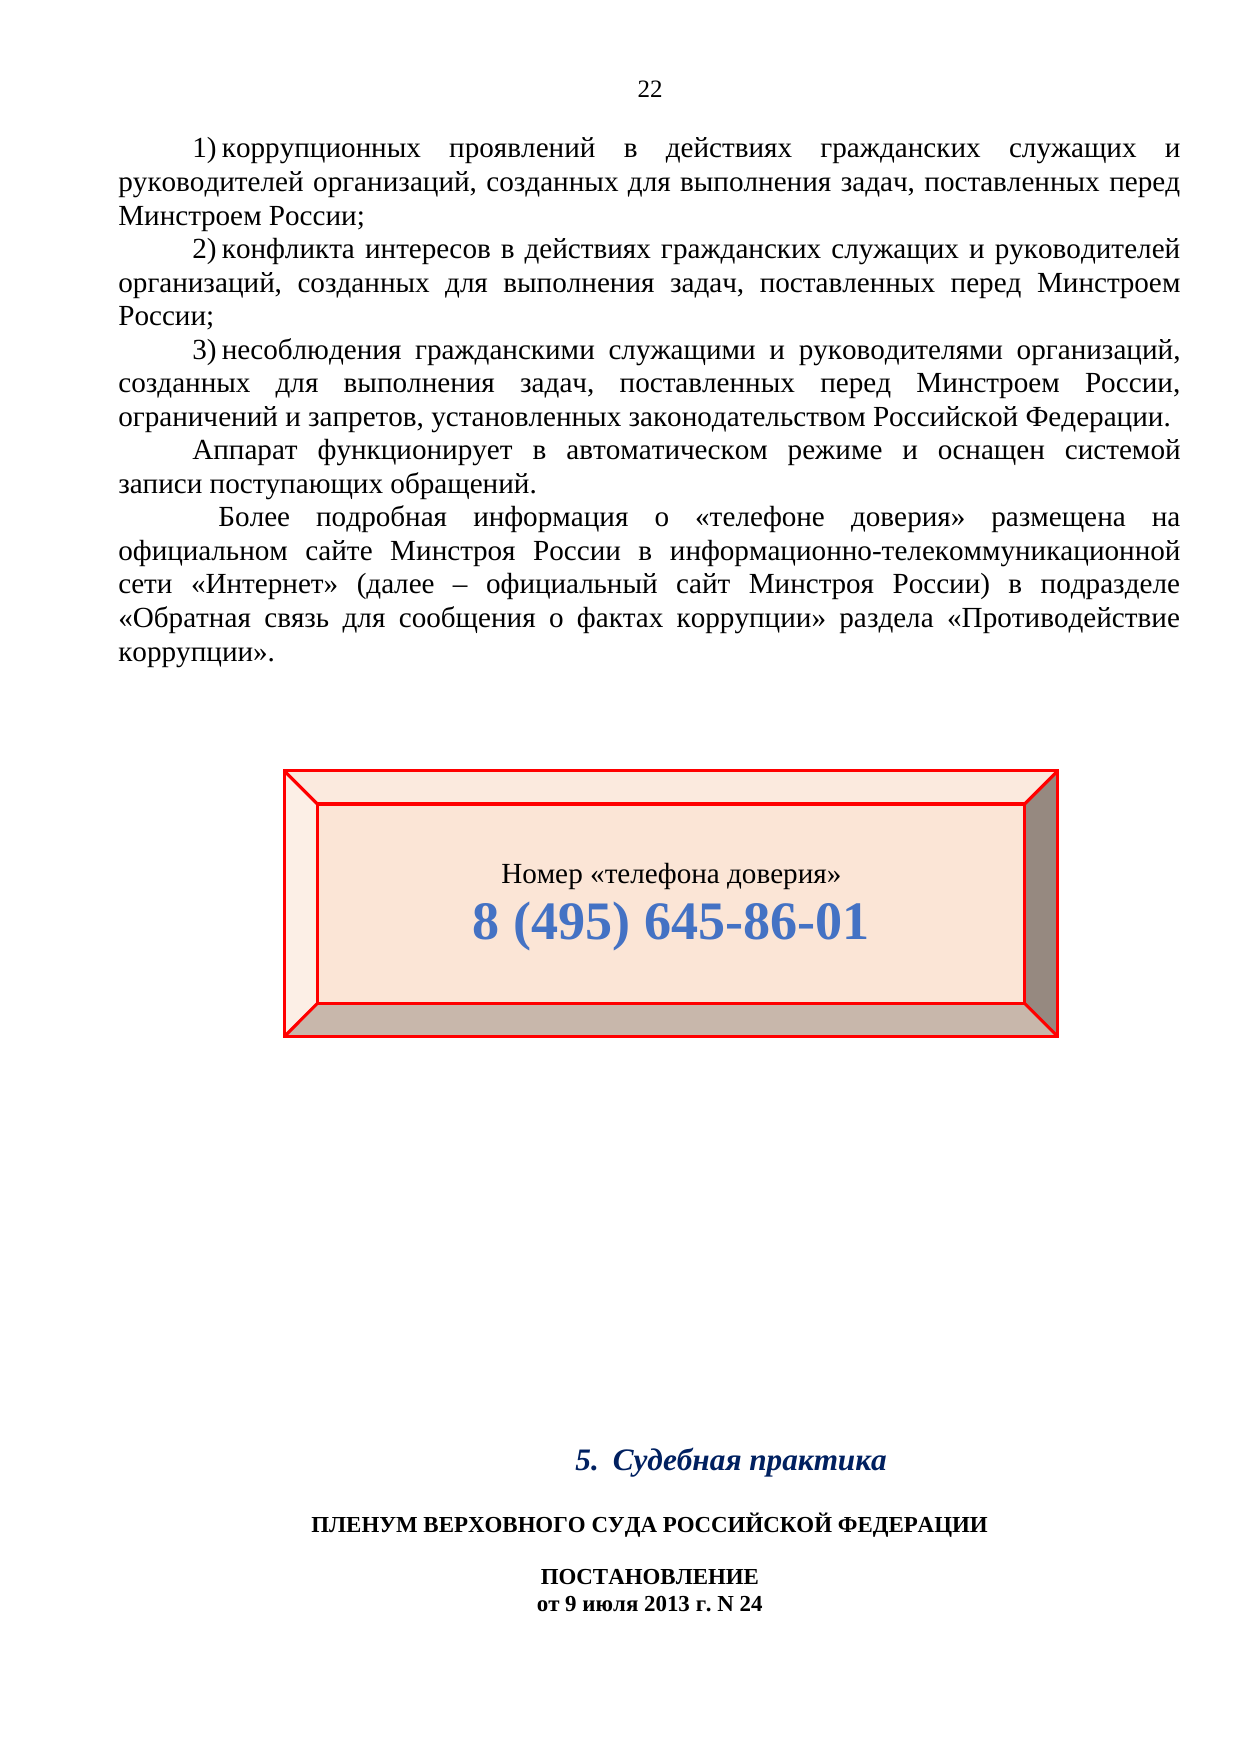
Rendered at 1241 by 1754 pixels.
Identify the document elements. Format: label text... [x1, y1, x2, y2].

list Судебная практика [281, 1441, 1181, 1477]
text Более подробная информация о «телефоне доверия» размещена на официальном сайте Минстроя России в информационно-телекоммуникационной сети «Интернет» (далее – официальный сайт Минстроя России) в подразделе «Обратная связь для сообщения о фактах коррупции» раздела «Противодействие коррупции». [118, 499, 1181, 667]
text Аппарат функционирует в автоматическом режиме и оснащен системой записи поступающих обращений. [118, 432, 1181, 499]
text ПОСТАНОВЛЕНИЕ [118, 1563, 1181, 1590]
text от 9 июля 2013 г. N 24 [118, 1590, 1181, 1616]
list несоблюдения гражданскими служащими и руководителями организаций, созданных для выполнения задач, поставленных перед Минстроем России, ограничений и запретов, установленных законодательством Российской Федерации. [118, 332, 1181, 432]
text ПЛЕНУМ ВЕРХОВНОГО СУДА РОССИЙСКОЙ ФЕДЕРАЦИИ [118, 1511, 1181, 1537]
list коррупционных проявлений в действиях гражданских служащих и руководителей организаций, созданных для выполнения задач, поставленных перед Минстроем России; [118, 131, 1181, 231]
list конфликта интересов в действиях гражданских служащих и руководителей организаций, созданных для выполнения задач, поставленных перед Минстроем России; [118, 231, 1181, 332]
